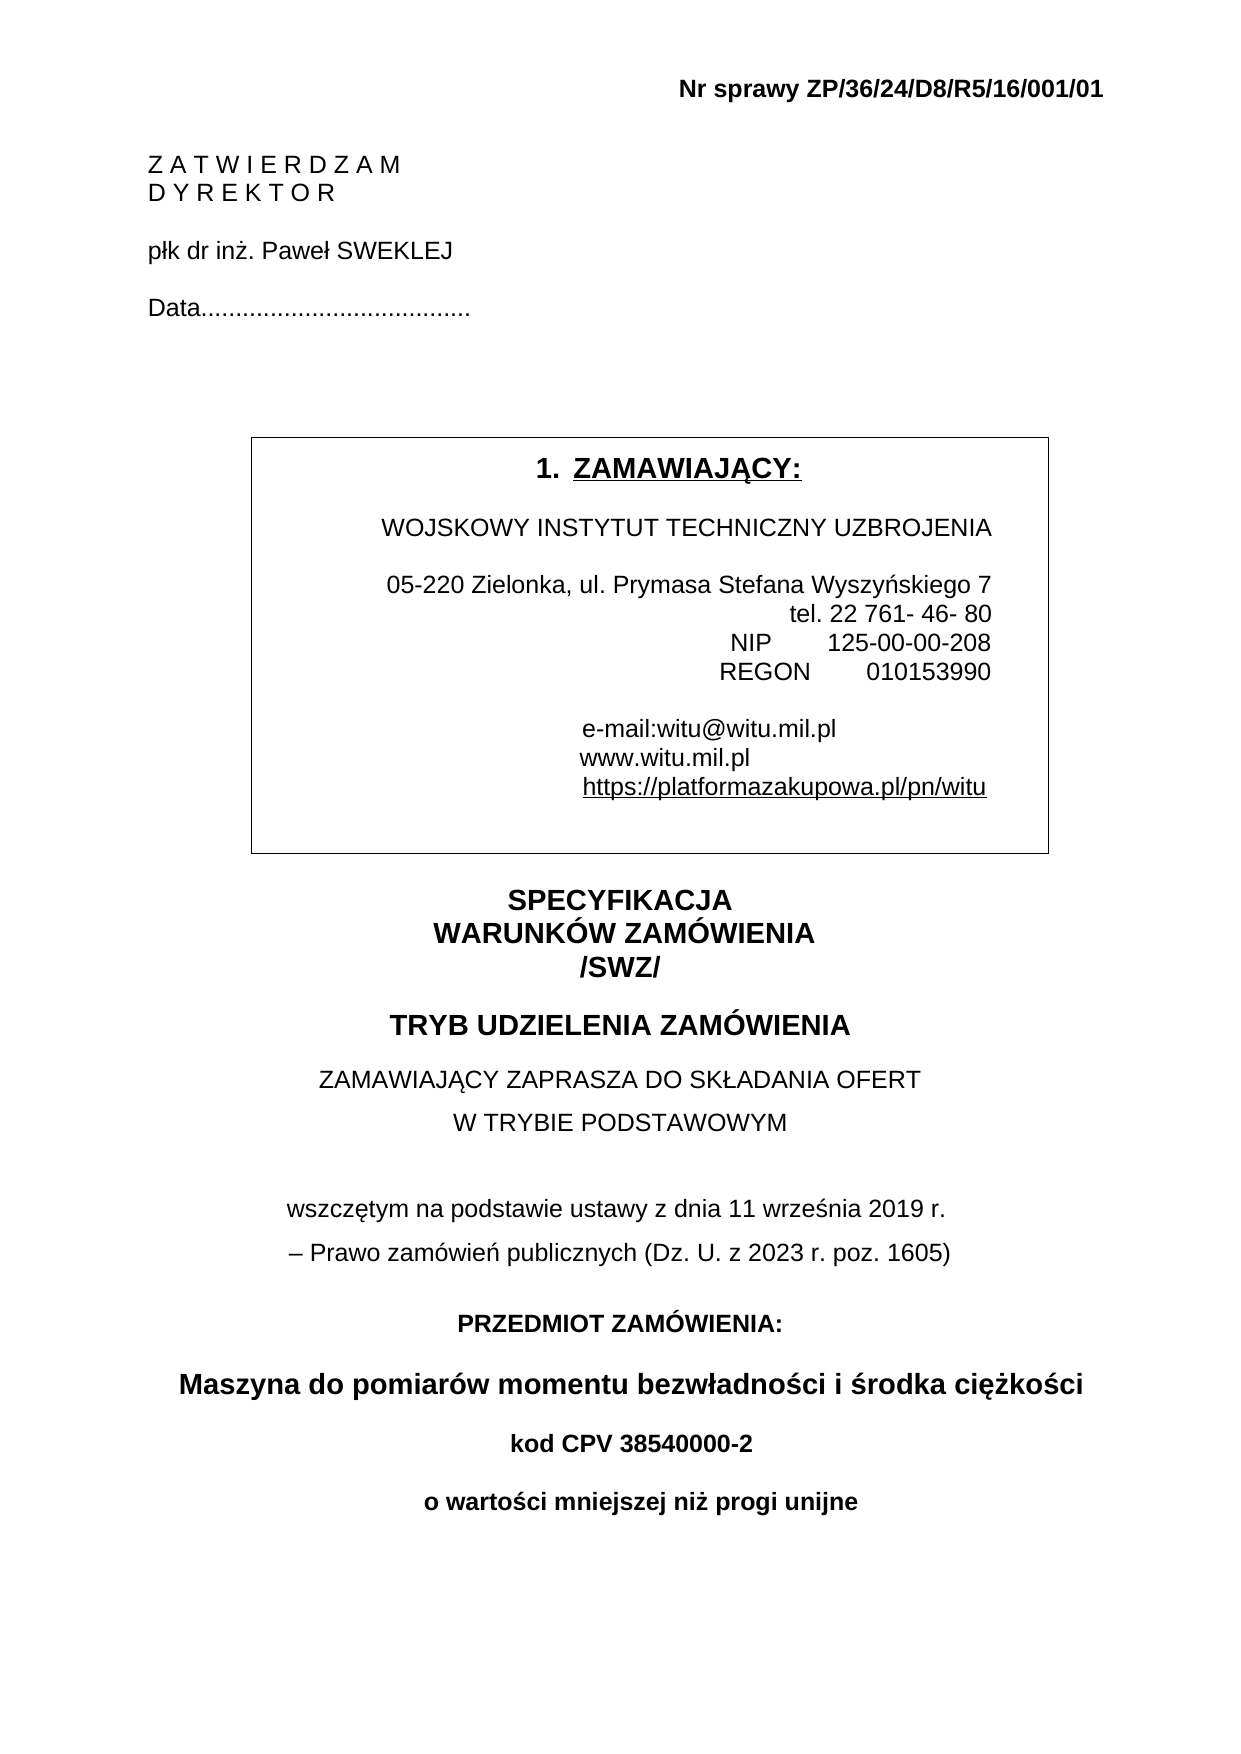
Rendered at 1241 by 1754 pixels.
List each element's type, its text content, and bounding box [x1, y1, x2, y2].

text Z A T W I E R D Z A M [148, 149, 1122, 178]
text o wartości mniejszej niż progi unijne [148, 1487, 1093, 1515]
text TRYB UDZIELENIA ZAMÓWIENIA [148, 1007, 1093, 1041]
text płk dr inż. Paweł SWEKLEJ [148, 236, 1122, 264]
text WARUNKÓW ZAMÓWIENIA [148, 916, 1093, 950]
text wszczętym na podstawie ustawy z dnia 11 września 2019 r. – Prawo zamówień publicznych (Dz. U. z 2023 r. poz. 1605) [148, 1194, 1093, 1266]
table_header ZAMAWIAJĄCY: WOJSKOWY INSTYTUT TECHNICZNY UZBROJENIA 05-220 Zielonka, ul. Prymasa Stefana Wyszyńskiego 7 tel. 22 761- 46- 80 NIP 125-00-00-208 REGON 010153990 e-mail:witu@witu.mil.pl www.witu.mil.pl https://platformazakupowa.pl/pn/witu [252, 438, 1048, 853]
text D Y R E K T O R [148, 178, 1122, 207]
text ZAMAWIAJĄCY ZAPRASZA DO SKŁADANIA OFERT [148, 1065, 1093, 1094]
text Data....................................... [148, 293, 1122, 322]
text kod CPV 38540000-2 [148, 1429, 1116, 1458]
table_header [140, 150, 546, 178]
text Maszyna do pomiarów momentu bezwładności i środka ciężkości [148, 1367, 1116, 1400]
text PRZEDMIOT ZAMÓWIENIA: [148, 1309, 1093, 1338]
text W TRYBIE PODSTAWOWYM [148, 1108, 1093, 1137]
text SPECYFIKACJA [148, 883, 1093, 916]
text /SWZ/ [148, 950, 1093, 983]
